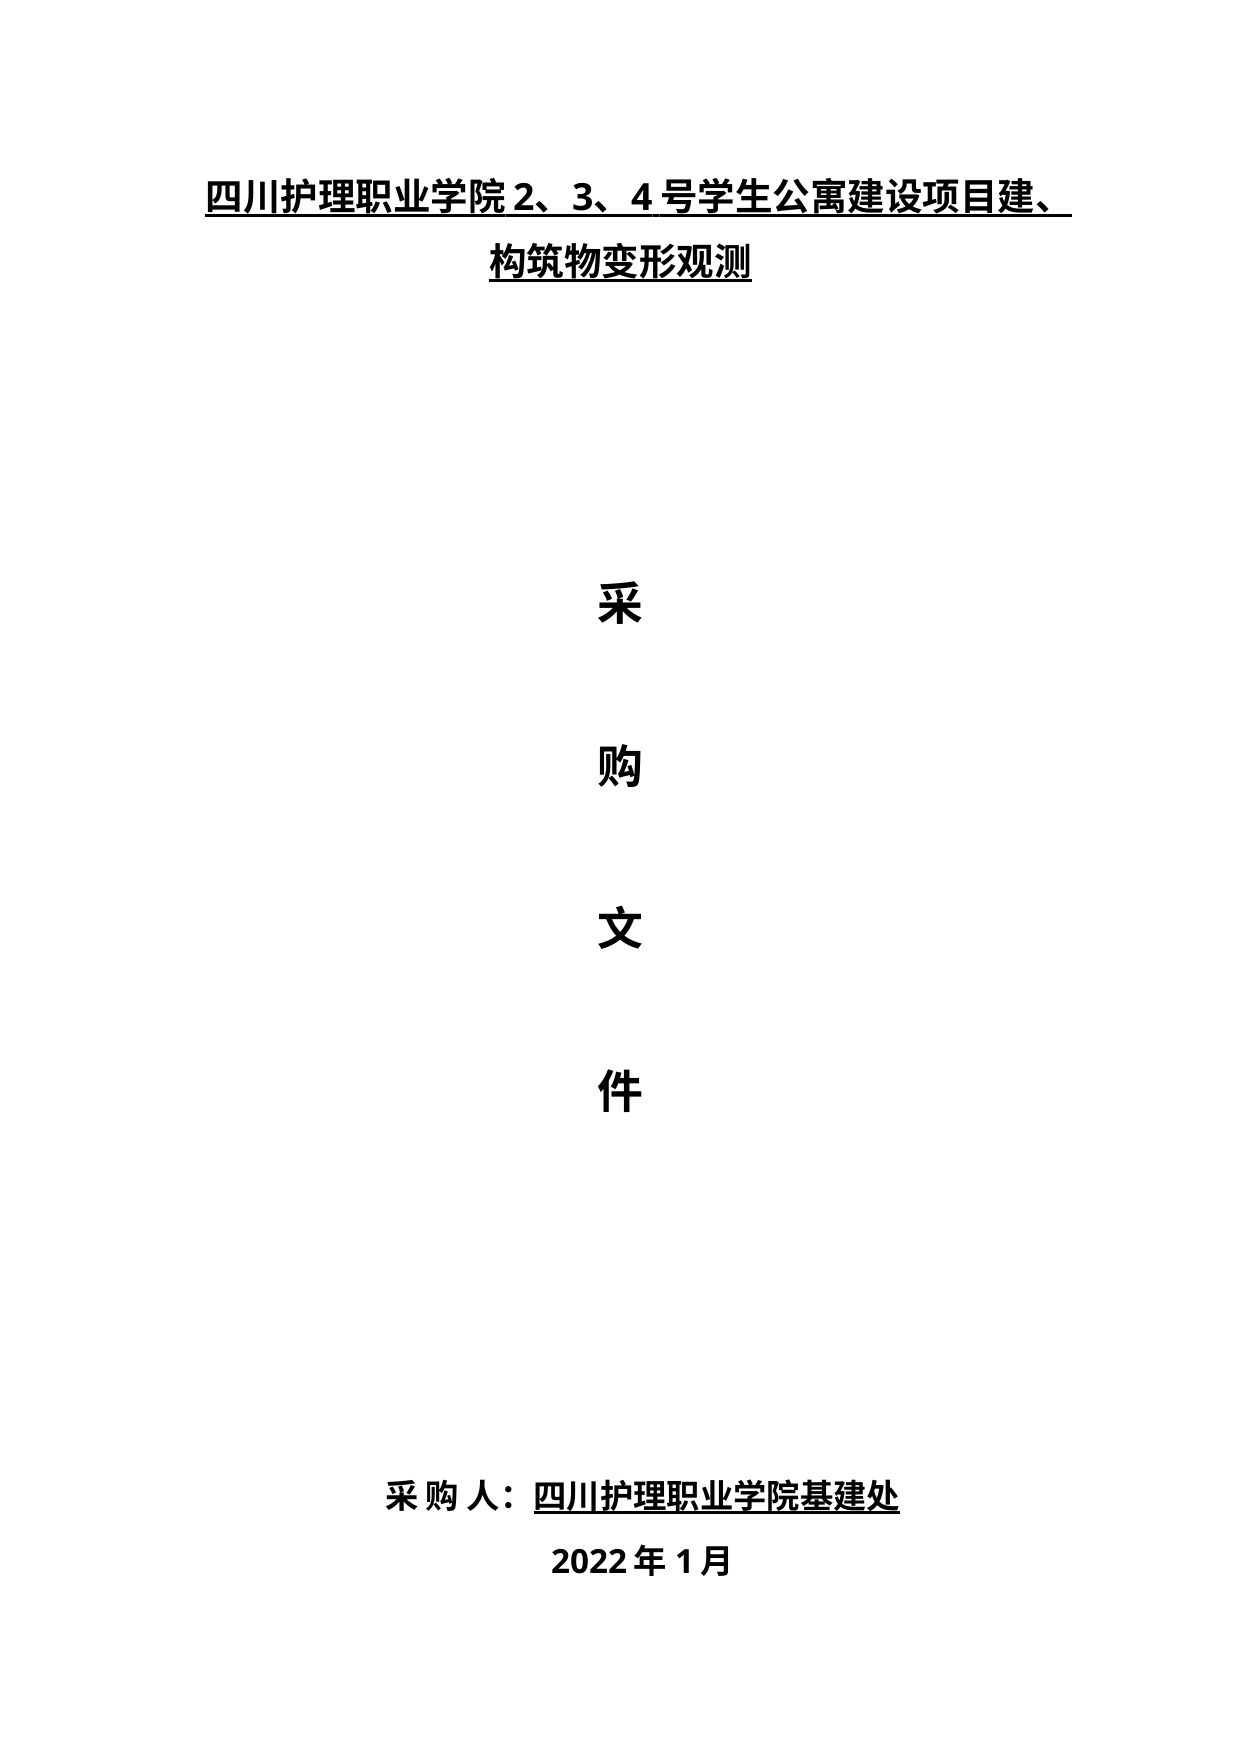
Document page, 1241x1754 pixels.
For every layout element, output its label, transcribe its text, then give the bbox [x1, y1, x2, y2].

text 四川护理职业学院2、3、4号学生公寓建设项目建、构筑物变形观测 [187, 162, 1053, 292]
text 文 [187, 877, 1053, 974]
text 采 [187, 552, 1053, 649]
text 件 [187, 1039, 1053, 1137]
text 购 [187, 714, 1053, 812]
text 采 购 人：四川护理职业学院基建处 [232, 1462, 1053, 1527]
text 2022年 1月 [232, 1527, 1053, 1592]
